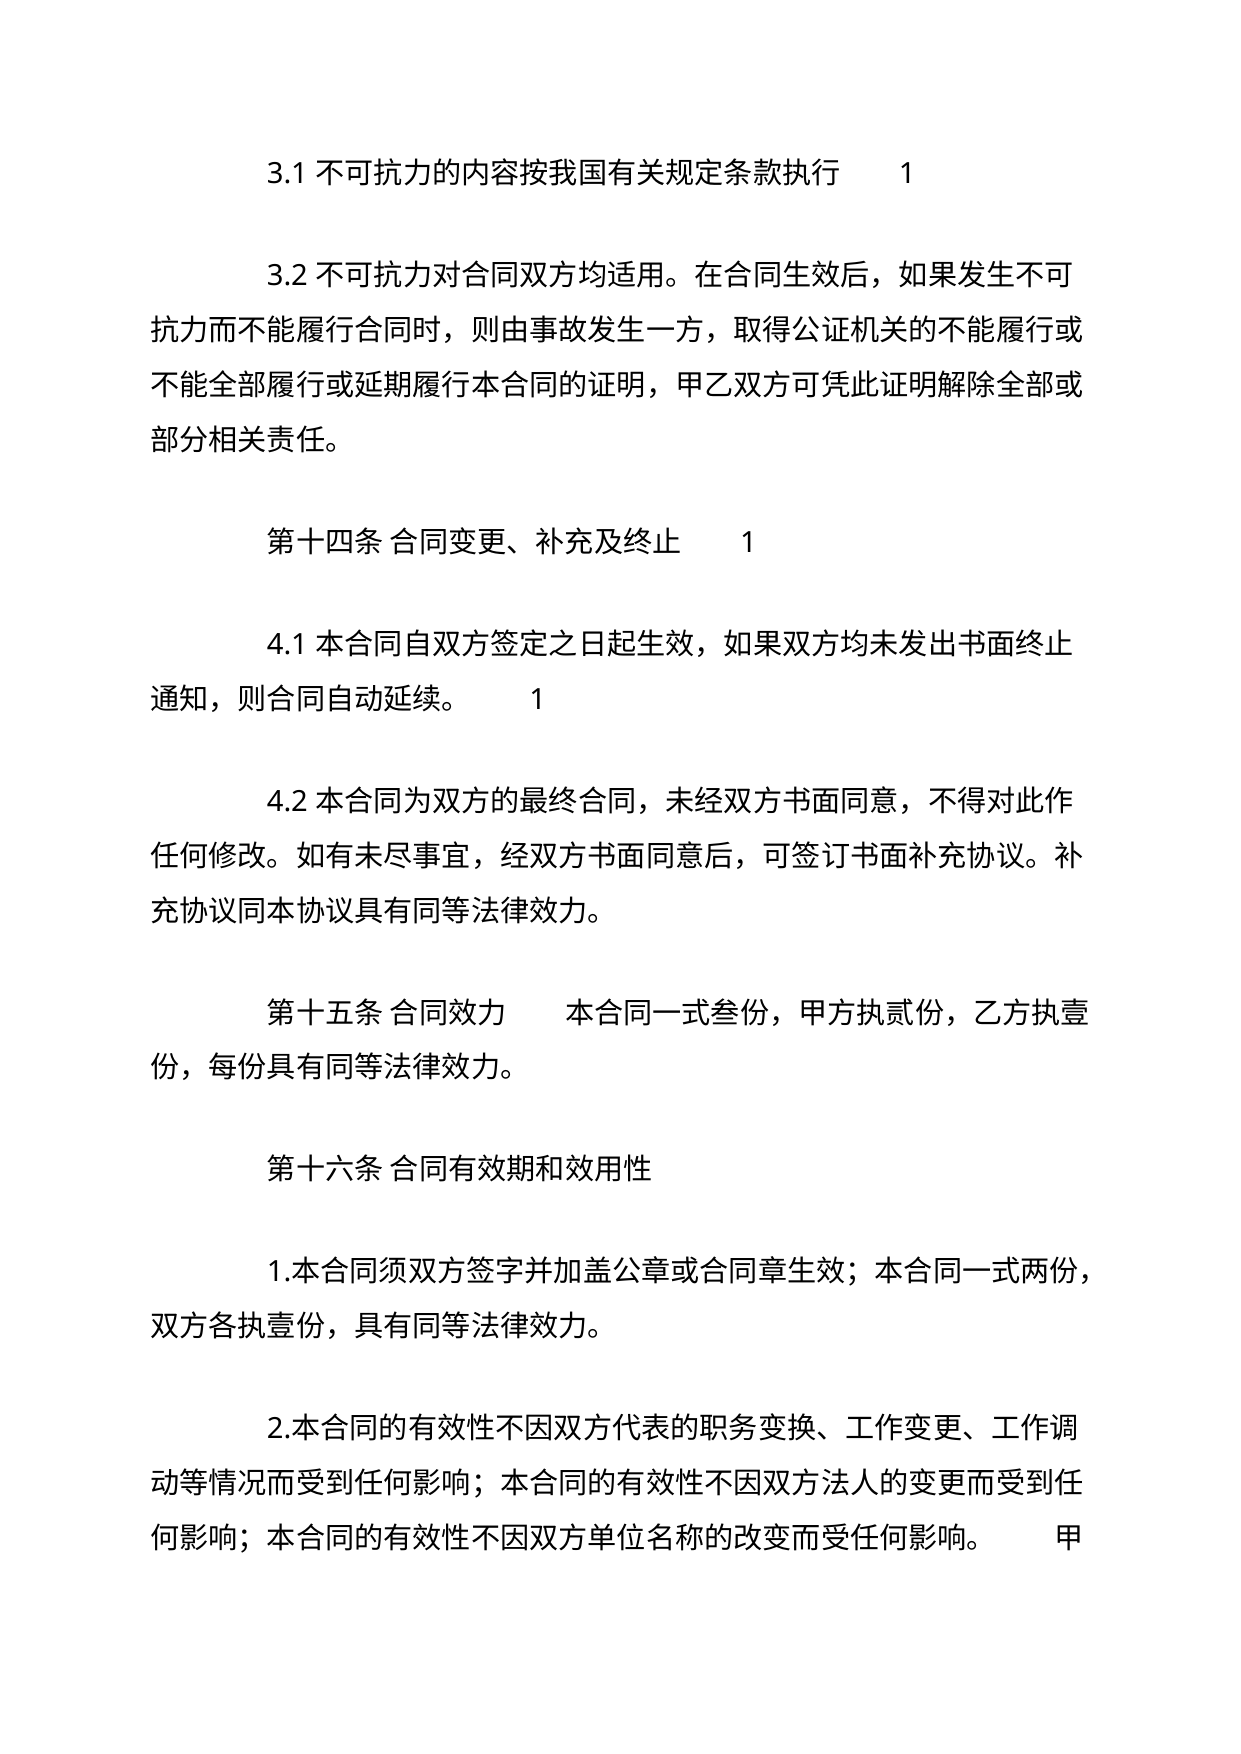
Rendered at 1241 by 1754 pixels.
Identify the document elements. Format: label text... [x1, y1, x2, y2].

text 第十六条 合同有效期和效用性 [150, 1146, 1090, 1188]
text 3.2 不可抗力对合同双方均适用。在合同生效后，如果发生不可抗力而不能履行合同时，则由事故发生一方，取得公证机关的不能履行或不能全部履行或延期履行本合同的证明，甲乙双方可凭此证明解除全部或部分相关责任。 [150, 252, 1090, 459]
text 第十四条 合同变更、补充及终止 1 [150, 518, 1090, 561]
text 第十五条 合同效力 本合同一式叁份，甲方执贰份，乙方执壹份，每份具有同等法律效力。 [150, 989, 1090, 1086]
text 4.2 本合同为双方的最终合同，未经双方书面同意，不得对此作任何修改。如有未尽事宜，经双方书面同意后，可签订书面补充协议。补充协议同本协议具有同等法律效力。 [150, 777, 1090, 930]
text 3.1 不可抗力的内容按我国有关规定条款执行 1 [150, 150, 1090, 192]
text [150, 1404, 1090, 1557]
text 1.本合同须双方签字并加盖公章或合同章生效；本合同一式两份，双方各执壹份，具有同等法律效力。 [150, 1248, 1090, 1345]
text 4.1 本合同自双方签定之日起生效，如果双方均未发出书面终止通知，则合同自动延续。 1 [150, 621, 1090, 718]
